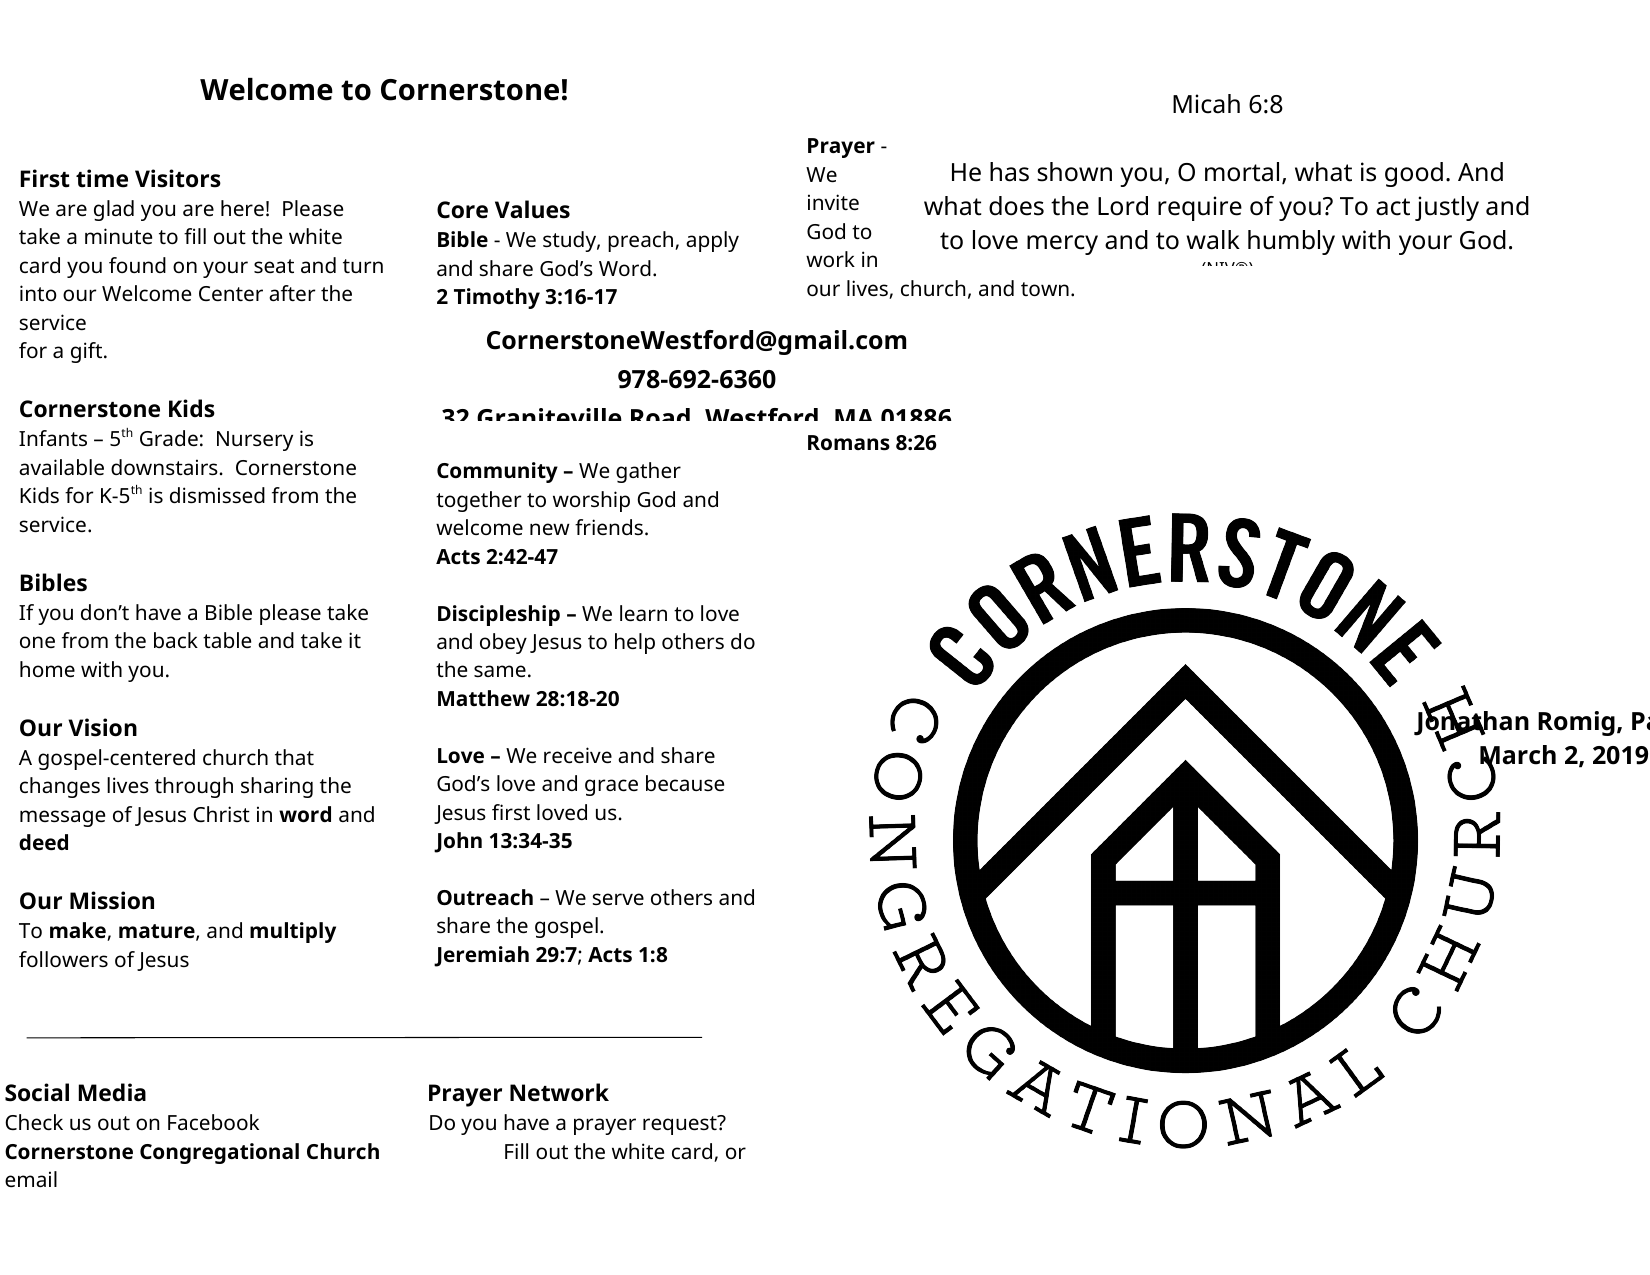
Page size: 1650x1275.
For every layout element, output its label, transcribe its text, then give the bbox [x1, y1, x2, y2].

text Outreach – We serve others and share the gospel. [436, 883, 759, 940]
text Core Values [436, 194, 759, 225]
text Prayer - We invite God to work in our lives, church, and town. Romans 8:26 [806, 132, 1130, 457]
text Love – We receive and share God’s love and grace because Jesus first loved us. [436, 741, 759, 826]
text A gospel-centered church that changes lives through sharing the message of Jesus Christ in word and deed [19, 743, 389, 857]
text John 13:34-35 [436, 826, 759, 855]
text Bibles [19, 567, 389, 598]
text Infants – 5th Grade: Nursery is available downstairs. Cornerstone Kids for K-5th is dismissed from the service. [19, 424, 389, 538]
text First time Visitors [19, 163, 389, 194]
text Jeremiah 29:7; Acts 1:8 [436, 940, 759, 968]
text Matthew 28:18-20 [436, 684, 759, 712]
text To make, mature, and multiply followers of Jesus [19, 916, 389, 973]
text Cornerstone Kids [19, 393, 389, 424]
text Community – We gather together to worship God and welcome new friends. [436, 457, 759, 542]
text Our Vision [19, 712, 389, 743]
text We are glad you are here! Please take a minute to fill out the white card you found on your seat and turn into our Welcome Center after the service [19, 194, 389, 336]
text 2 Timothy 3:16-17 [436, 282, 759, 311]
text Discipleship – We learn to love and obey Jesus to help others do the same. [436, 599, 759, 684]
text Bible - We study, preach, apply and share God’s Word. [436, 225, 759, 282]
text Acts 2:42-47 [436, 542, 759, 570]
text Our Mission [19, 885, 389, 916]
picture [828, 474, 1541, 1187]
text for a gift. [19, 336, 389, 365]
text If you don’t have a Bible please take one from the back table and take it home with you. [19, 598, 389, 683]
text Welcome to Cornerstone! [19, 69, 750, 109]
